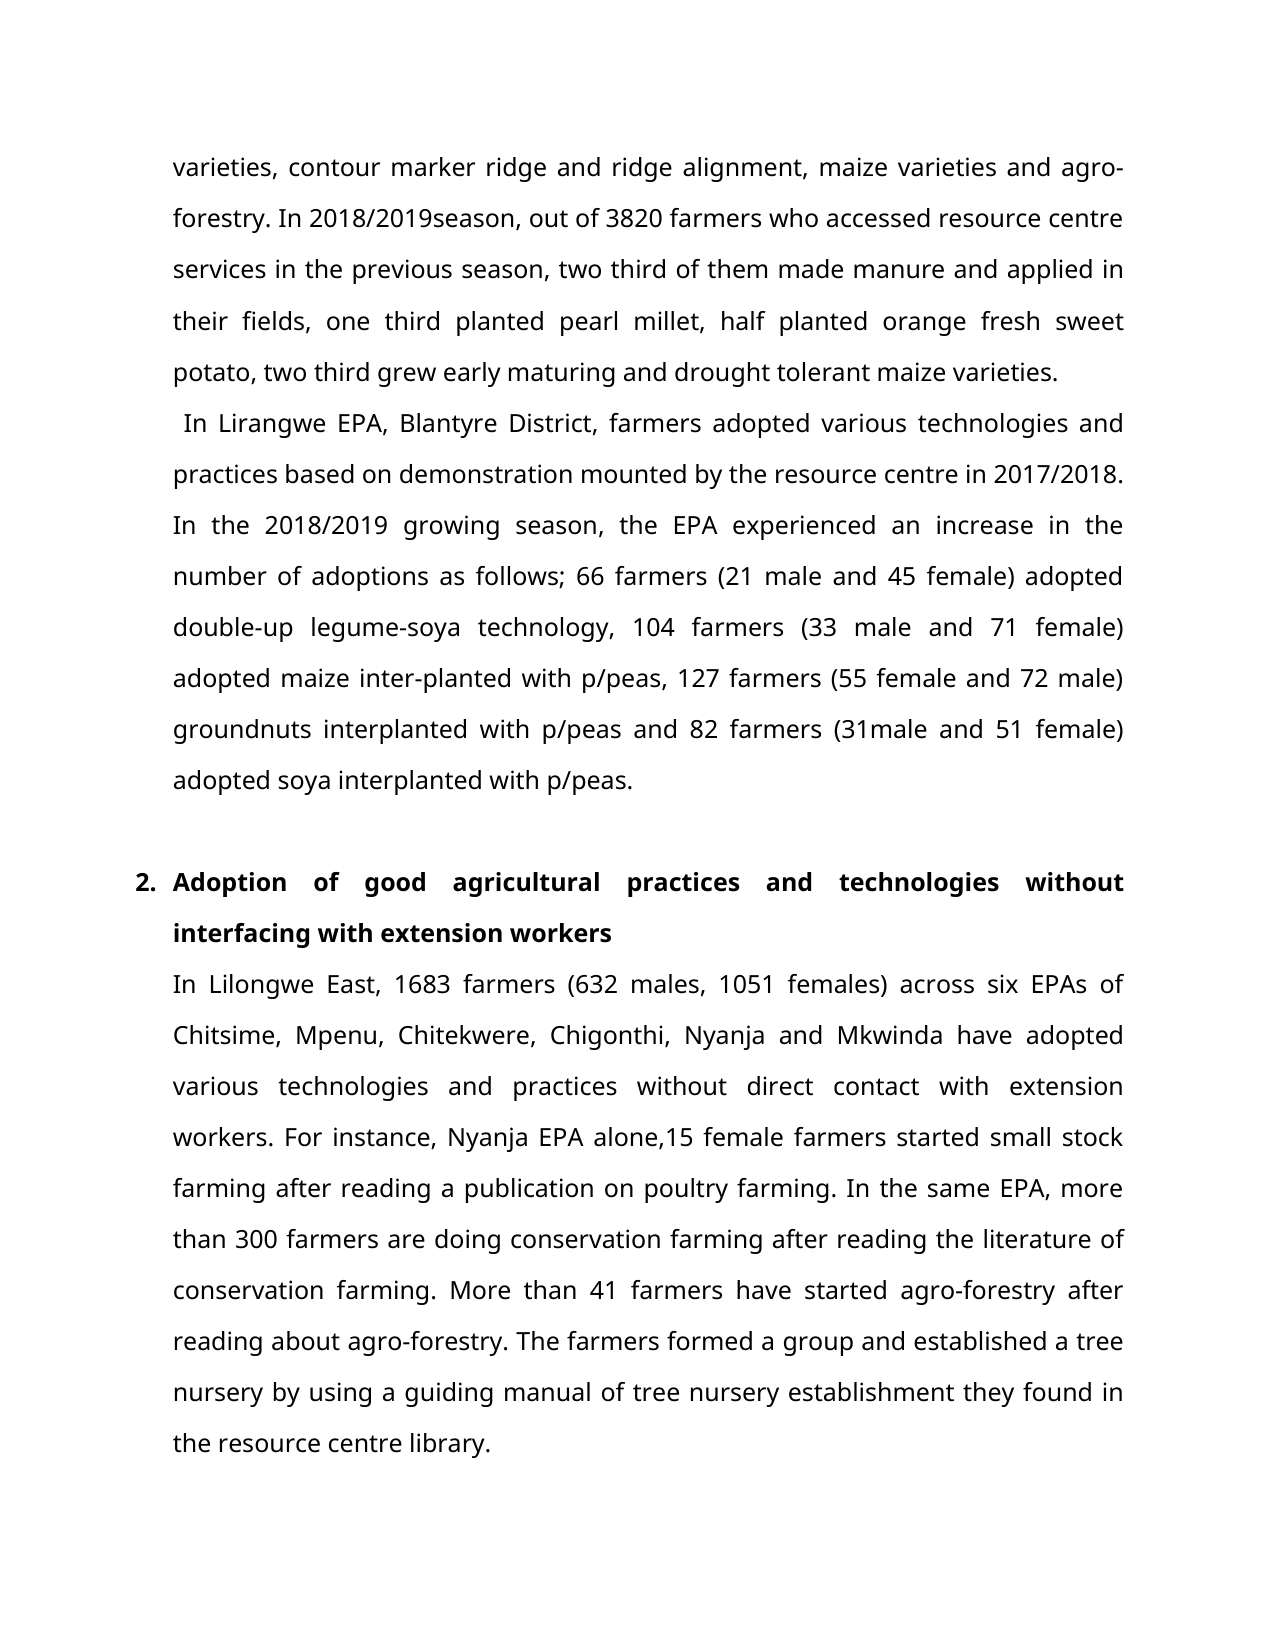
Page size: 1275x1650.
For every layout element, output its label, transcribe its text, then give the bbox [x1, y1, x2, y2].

list In Lirangwe EPA, Blantyre District, farmers adopted various technologies and practices based on demonstration mounted by the resource centre in 2017/2018. In the 2018/2019 growing season, the EPA experienced an increase in the number of adoptions as follows; 66 farmers (21 male and 45 female) adopted double-up legume-soya technology, 104 farmers (33 male and 71 female) adopted maize inter-planted with p/peas, 127 farmers (55 female and 72 male) groundnuts interplanted with p/peas and 82 farmers (31male and 51 female) adopted soya interplanted with p/peas. [173, 405, 1125, 797]
list In Lilongwe East, 1683 farmers (632 males, 1051 females) across six EPAs of Chitsime, Mpenu, Chitekwere, Chigonthi, Nyanja and Mkwinda have adopted various technologies and practices without direct contact with extension workers. For instance, Nyanja EPA alone,15 female farmers started small stock farming after reading a publication on poultry farming. In the same EPA, more than 300 farmers are doing conservation farming after reading the literature of conservation farming. More than 41 farmers have started agro-forestry after reading about agro-forestry. The farmers formed a group and established a tree nursery by using a guiding manual of tree nursery establishment they found in the resource centre library. [173, 967, 1125, 1460]
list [173, 150, 1125, 388]
list Adoption of good agricultural practices and technologies without interfacing with extension workers [135, 864, 1125, 950]
